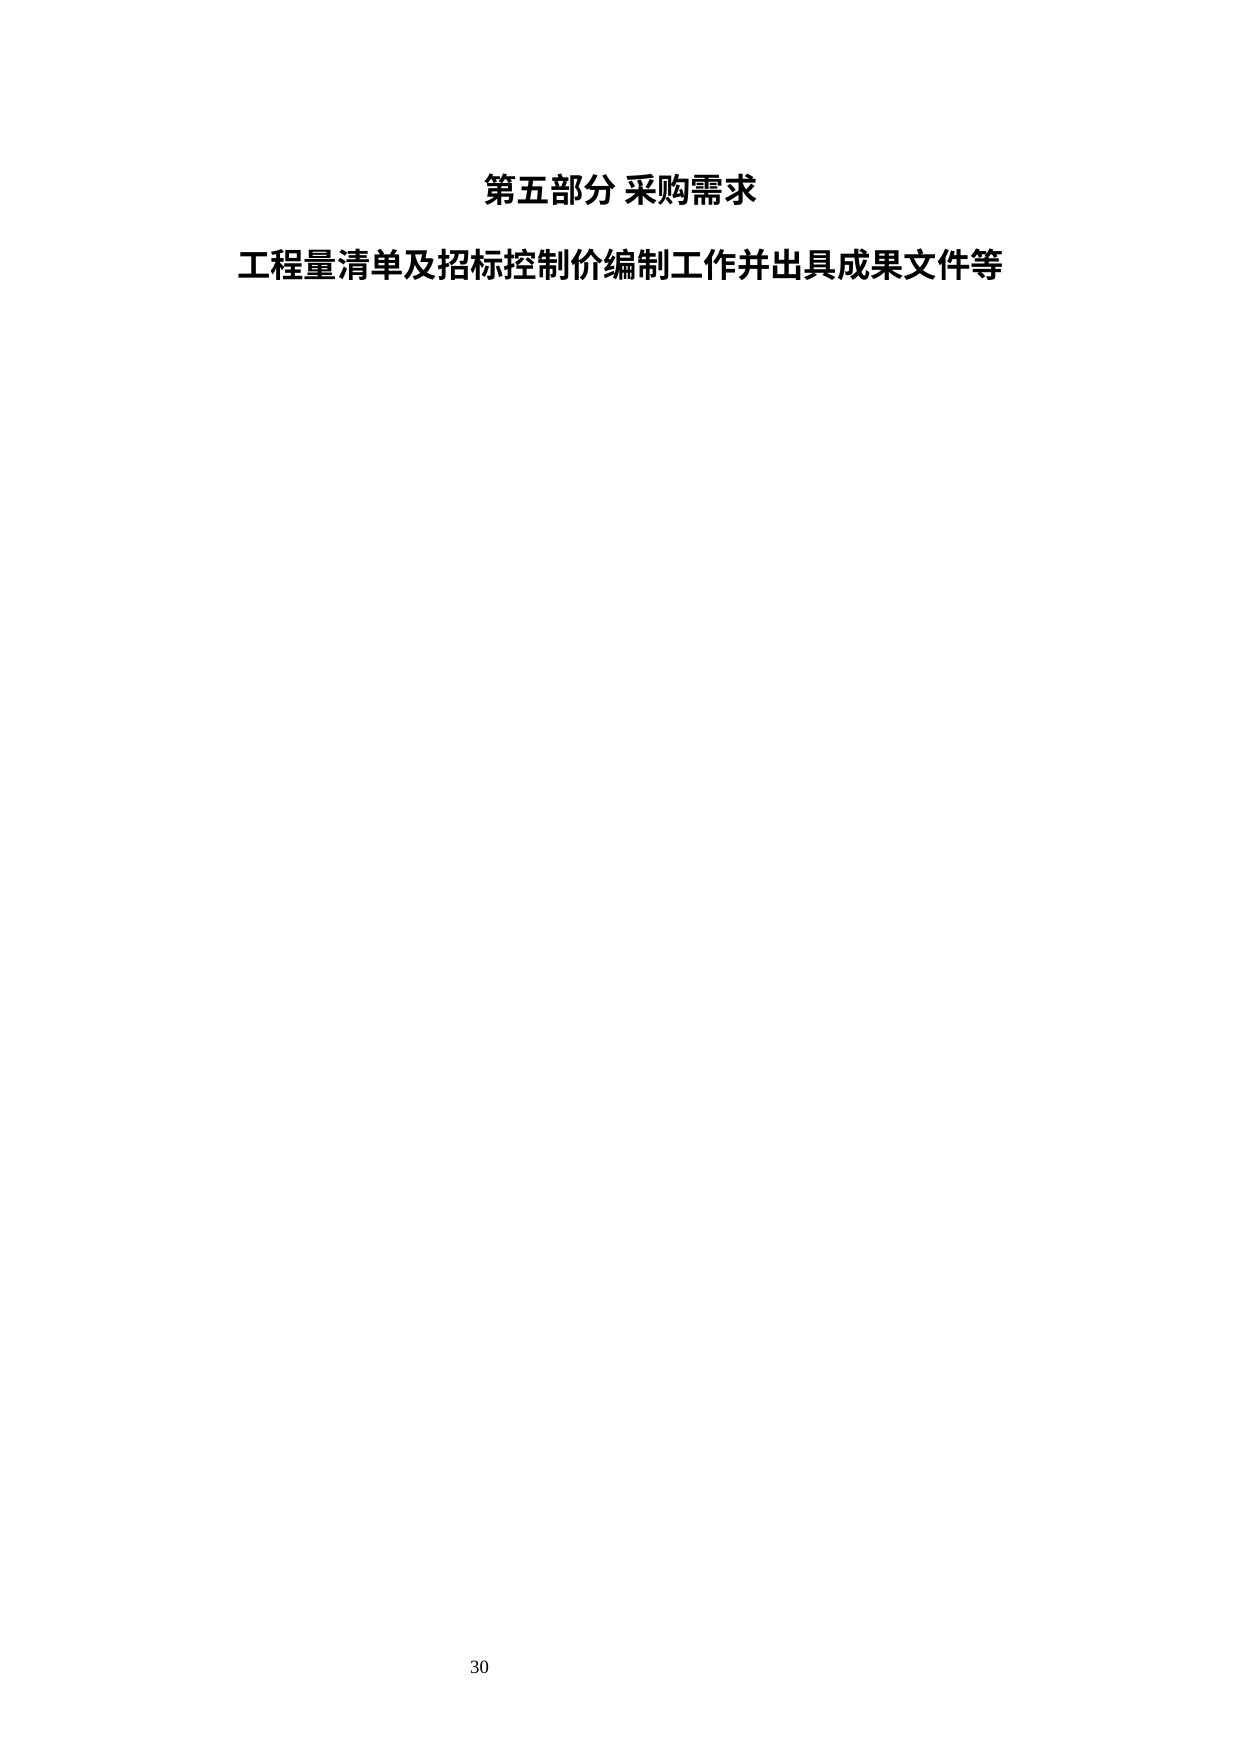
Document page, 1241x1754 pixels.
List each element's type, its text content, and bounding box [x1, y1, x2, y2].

subtitle 第五部分 采购需求 [187, 162, 1053, 213]
subtitle 工程量清单及招标控制价编制工作并出具成果文件等 [187, 237, 1053, 288]
